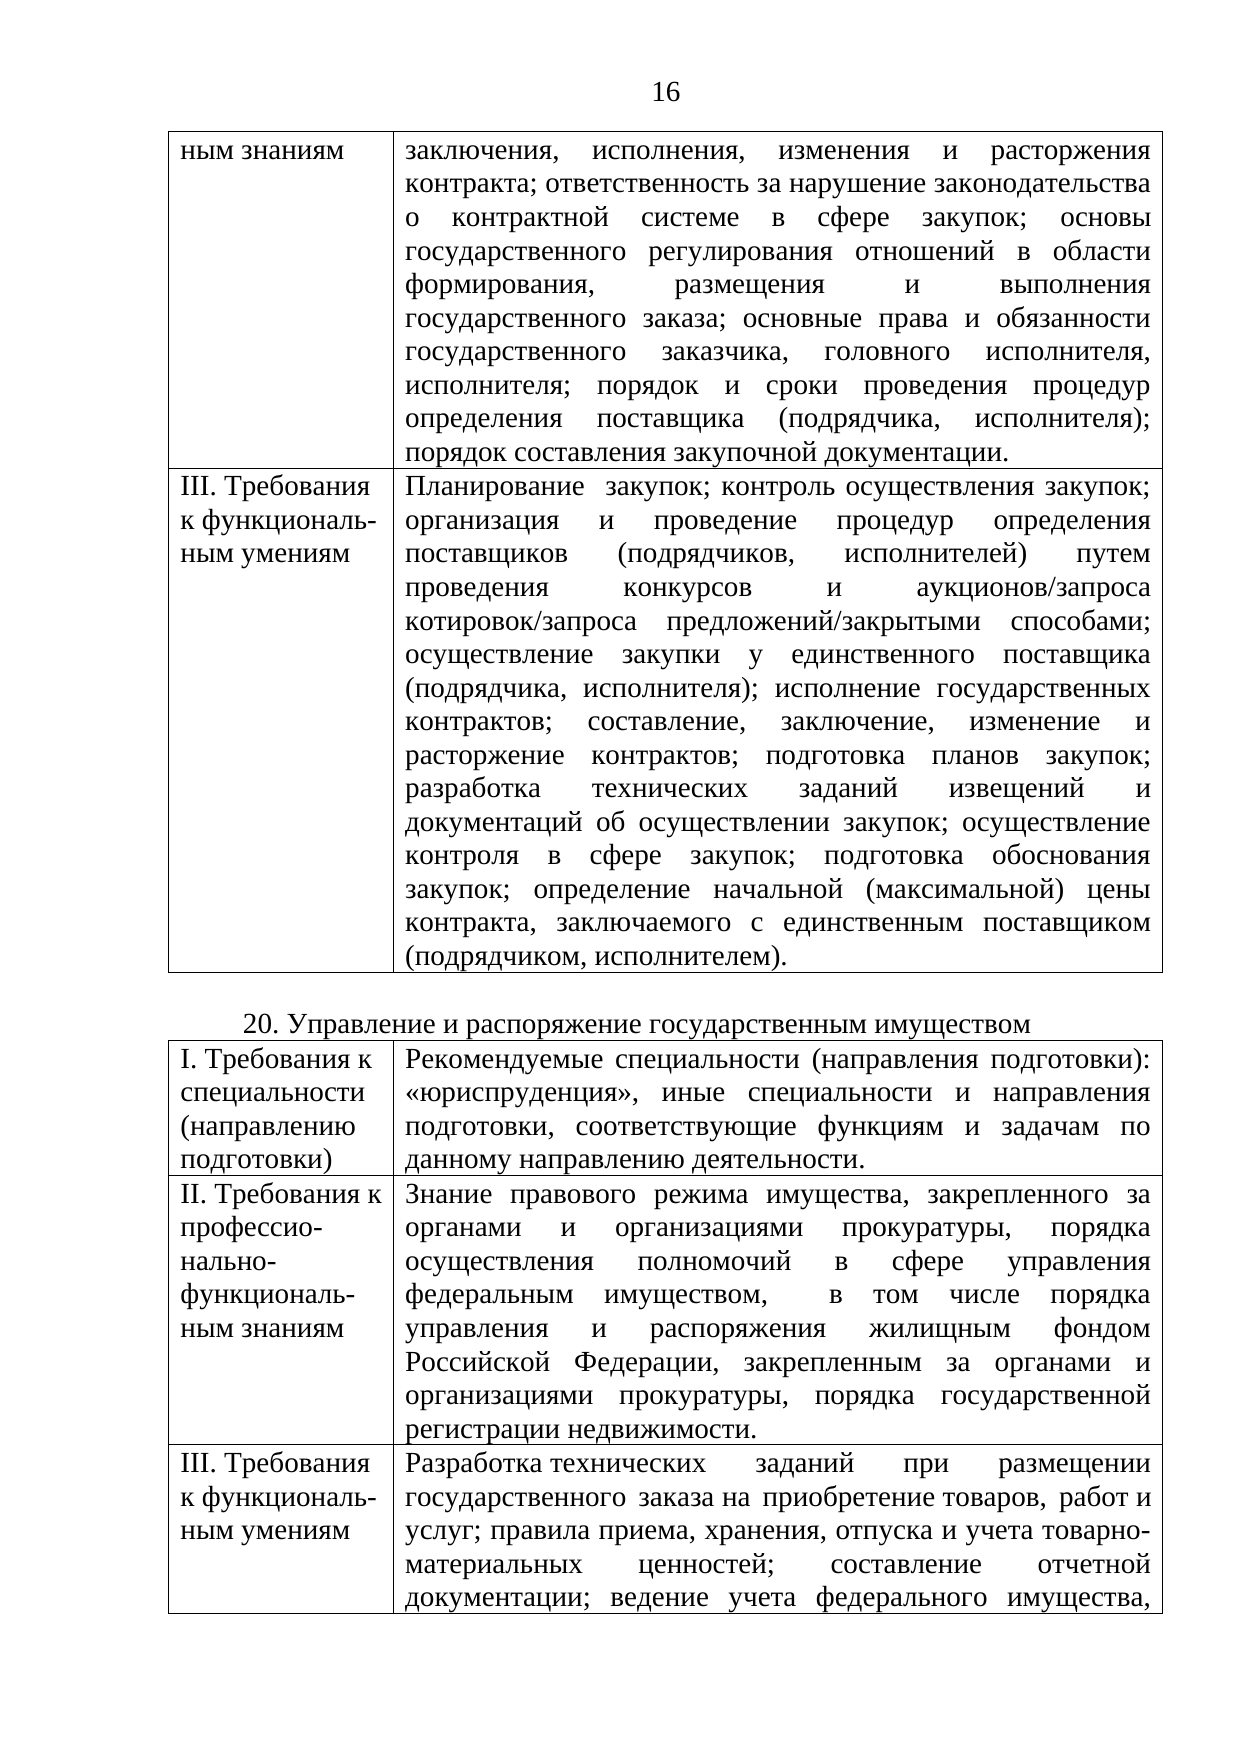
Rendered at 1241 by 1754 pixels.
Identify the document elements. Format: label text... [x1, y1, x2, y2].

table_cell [169, 1445, 393, 1613]
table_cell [169, 132, 393, 467]
table_header Рекомендуемые специальности (направления подготовки): «юриспруденция», иные специальности и направления подготовки, соответствующие функциям и задачам по данному направлению деятельности. [394, 1041, 1162, 1175]
text 20. Управление и распоряжение государственным имуществом [169, 1006, 1162, 1040]
table_cell III. Требования к функциональ-ным умениям [169, 469, 393, 972]
table_cell II. Требования к профессио-нально-функциональ-ным знаниям [169, 1176, 393, 1444]
table_cell Планирование закупок; контроль осуществления закупок; организация и проведение процедур определения поставщиков (подрядчиков, исполнителей) путем проведения конкурсов и аукционов/запроса котировок/запроса предложений/закрытыми способами; осуществление закупки у единственного поставщика (подрядчика, исполнителя); исполнение государственных контрактов; составление, заключение, изменение и расторжение контрактов; подготовка планов закупок; разработка технических заданий извещений и документаций об осуществлении закупок; осуществление контроля в сфере закупок; подготовка обоснования закупок; определение начальной (максимальной) цены контракта, заключаемого с единственным поставщиком (подрядчиком, исполнителем). [394, 469, 1162, 972]
table_cell Знание правового режима имущества, закрепленного за органами и организациями прокуратуры, порядка осуществления полномочий в сфере управления федеральным имуществом, в том числе порядка управления и распоряжения жилищным фондом Российской Федерации, закрепленным за органами и организациями прокуратуры, порядка государственной регистрации недвижимости. [394, 1176, 1162, 1444]
table_header Требования к специальности (направлению подготовки) [169, 1041, 393, 1175]
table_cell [394, 132, 1162, 467]
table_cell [394, 1445, 1162, 1613]
